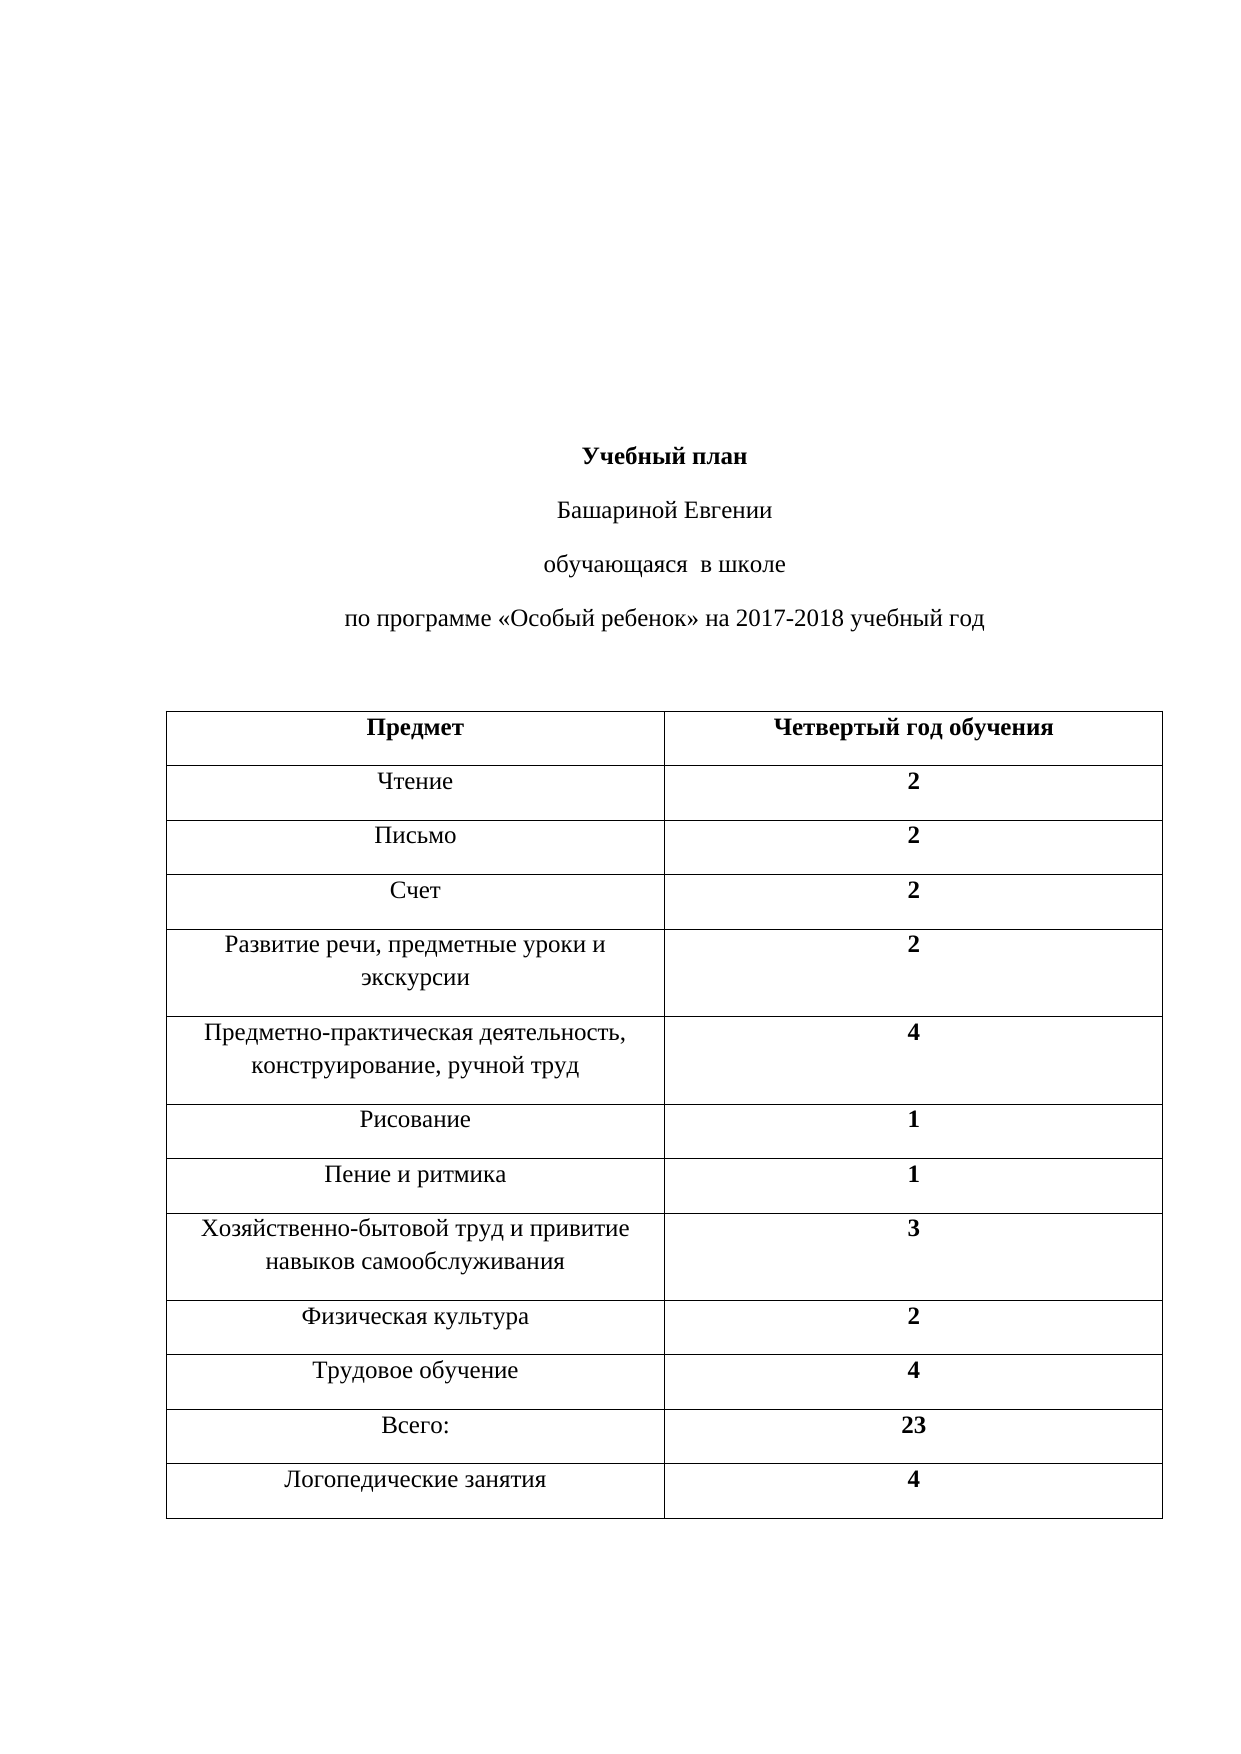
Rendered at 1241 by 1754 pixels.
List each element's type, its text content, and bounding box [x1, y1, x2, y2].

table_cell 4 [665, 1355, 1162, 1409]
table_cell Счет [167, 875, 664, 928]
table_cell Рисование [167, 1105, 664, 1158]
table_cell Пение и ритмика [167, 1159, 664, 1212]
table_cell Письмо [167, 821, 664, 874]
table_cell Чтение [167, 766, 664, 819]
table_cell 23 [665, 1410, 1162, 1463]
table_cell 2 [665, 1301, 1162, 1354]
table_cell Трудовое обучение [167, 1355, 664, 1409]
text Учебный план [177, 441, 1152, 470]
text Башариной Евгении [177, 495, 1152, 524]
table_cell 4 [665, 1464, 1162, 1518]
table_cell 2 [665, 821, 1162, 874]
table_cell 1 [665, 1105, 1162, 1158]
text по программе «Особый ребенок» на 2017-2018 учебный год [177, 603, 1152, 632]
table_cell 2 [665, 875, 1162, 928]
table_cell 4 [665, 1017, 1162, 1103]
table_cell 3 [665, 1214, 1162, 1300]
table_cell 2 [665, 930, 1162, 1016]
text обучающаяся в школе [177, 549, 1152, 578]
table_header Четвертый год обучения [665, 712, 1162, 765]
table_cell Логопедические занятия [167, 1464, 664, 1518]
table_cell Всего: [167, 1410, 664, 1463]
table_cell Физическая культура [167, 1301, 664, 1354]
table_cell Хозяйственно-бытовой труд и привитие навыков самообслуживания [167, 1214, 664, 1300]
table_cell 1 [665, 1159, 1162, 1212]
table_cell Развитие речи, предметные уроки и экскурсии [167, 930, 664, 1016]
table_header Предмет [167, 712, 664, 765]
table_cell 2 [665, 766, 1162, 819]
table_cell Предметно-практическая деятельность, конструирование, ручной труд [167, 1017, 664, 1103]
